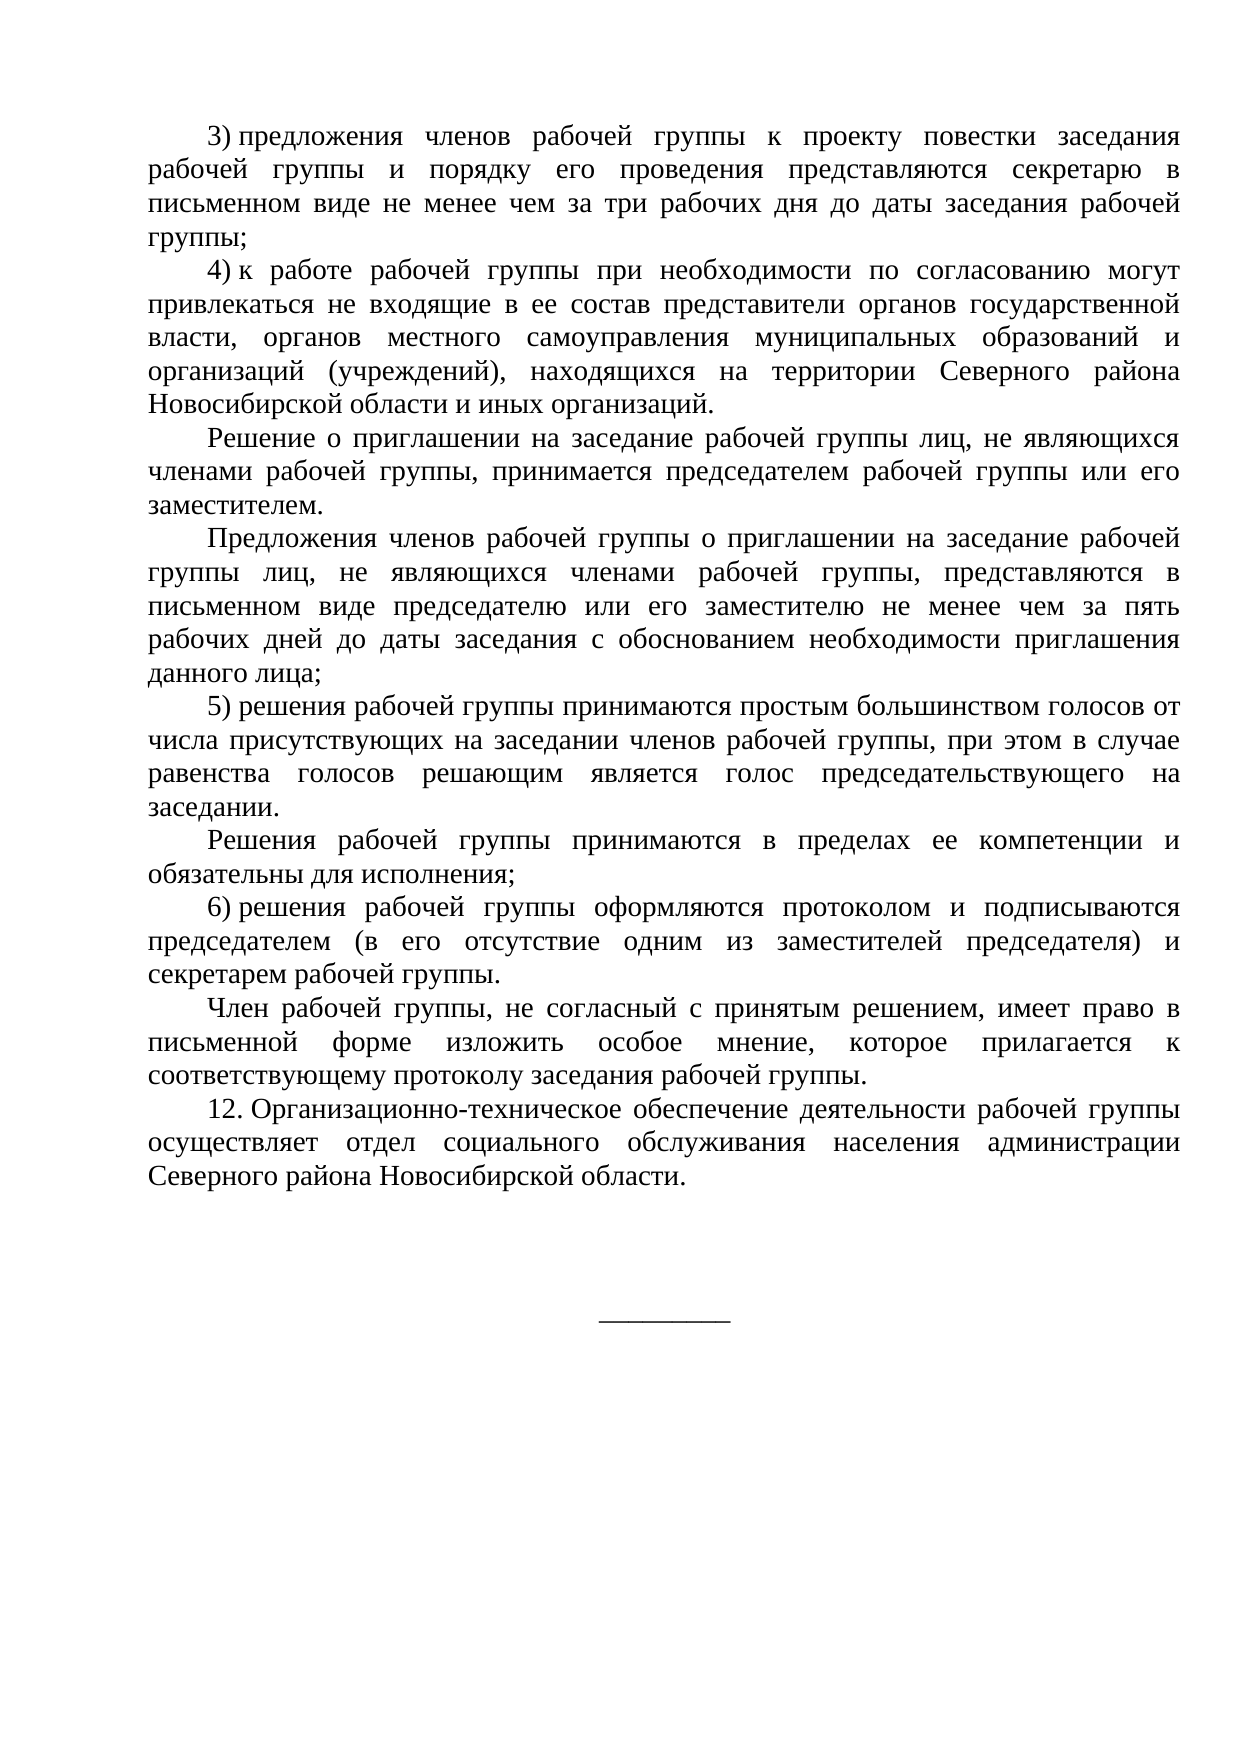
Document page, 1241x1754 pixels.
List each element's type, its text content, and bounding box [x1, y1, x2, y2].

text Решение о приглашении на заседание рабочей группы лиц, не являющихся членами рабочей группы, принимается председателем рабочей группы или его заместителем. [148, 420, 1181, 521]
text 6) решения рабочей группы оформляются протоколом и подписываются председателем (в его отсутствие одним из заместителей председателя) и секретарем рабочей группы. [148, 889, 1181, 990]
text 3) предложения членов рабочей группы к проекту повестки заседания рабочей группы и порядку его проведения представляются секретарю в письменном виде не менее чем за три рабочих дня до даты заседания рабочей группы; [148, 118, 1181, 252]
text Член рабочей группы, не согласный с принятым решением, имеет право в письменной форме изложить особое мнение, которое прилагается к соответствующему протоколу заседания рабочей группы. [148, 990, 1181, 1091]
text 4) к работе рабочей группы при необходимости по согласованию могут привлекаться не входящие в ее состав представители органов государственной власти, органов местного самоуправления муниципальных образований и организаций (учреждений), находящихся на территории Северного района Новосибирской области и иных организаций. [148, 252, 1181, 420]
text 5) решения рабочей группы принимаются простым большинством голосов от числа присутствующих на заседании членов рабочей группы, при этом в случае равенства голосов решающим является голос председательствующего на заседании. [148, 688, 1181, 822]
text Решения рабочей группы принимаются в пределах ее компетенции и обязательны для исполнения; [148, 822, 1181, 889]
text Предложения членов рабочей группы о приглашении на заседание рабочей группы лиц, не являющихся членами рабочей группы, представляются в письменном виде председателю или его заместителю не менее чем за пять рабочих дней до даты заседания с обоснованием необходимости приглашения данного лица; [148, 521, 1181, 688]
text 12. Организационно-техническое обеспечение деятельности рабочей группы осуществляет отдел социального обслуживания населения администрации Северного района Новосибирской области. [148, 1091, 1181, 1191]
text _________ [148, 1292, 1181, 1326]
